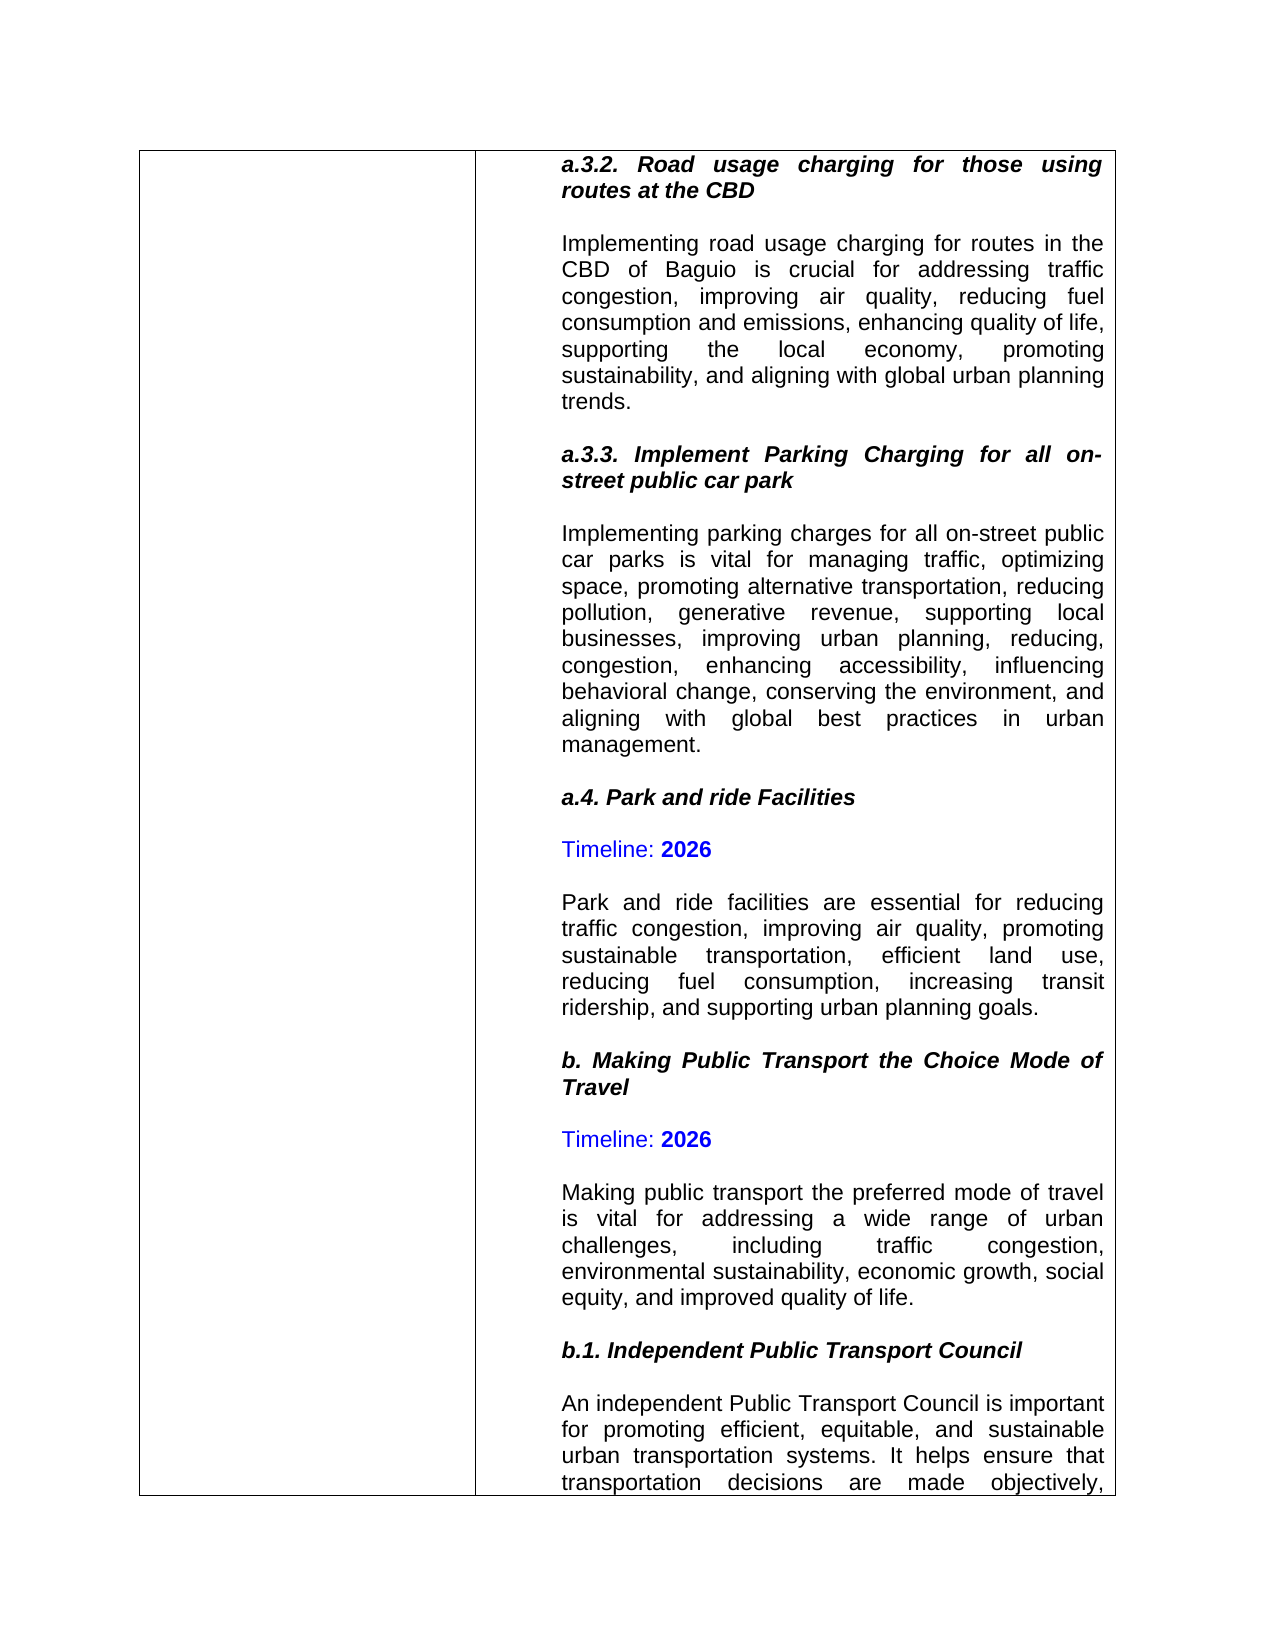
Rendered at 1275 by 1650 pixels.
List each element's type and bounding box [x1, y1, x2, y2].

table_cell [476, 151, 1115, 1495]
table_cell [140, 151, 475, 1495]
